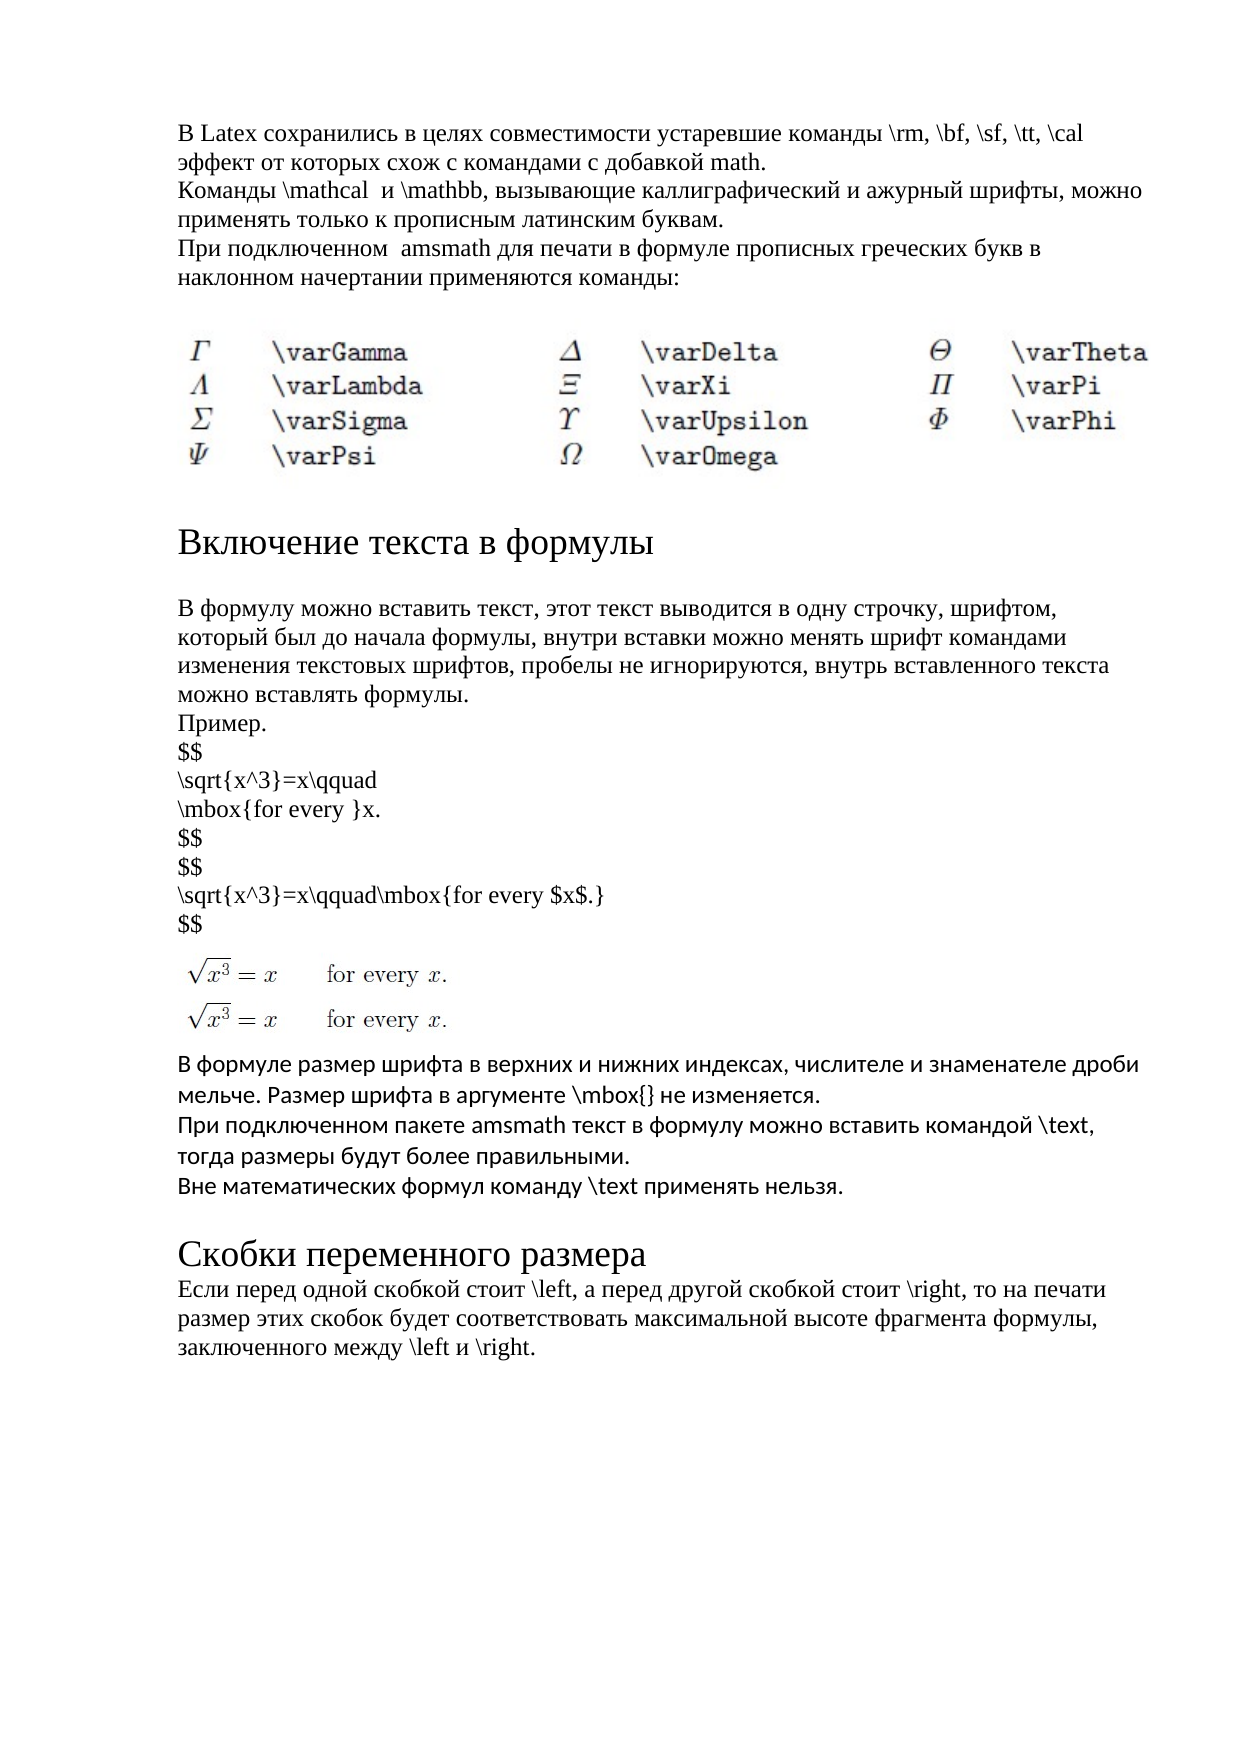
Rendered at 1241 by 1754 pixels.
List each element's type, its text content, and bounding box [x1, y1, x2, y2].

text Вне математических формул команду \text применять нельзя. [177, 1170, 1152, 1201]
text \mbox{for every }x. [177, 794, 1152, 823]
text Включение текста в формулы [177, 519, 1152, 562]
text При подключенном пакете amsmath текст в формулу можно вставить командой \text, тогда размеры будут более правильными. [177, 1109, 1152, 1170]
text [177, 1274, 1152, 1361]
picture [177, 318, 1152, 489]
text применять только к прописным латинским буквам. При подключенном amsmath для печати в формуле прописных греческих букв в наклонном начертании применяются команды: [177, 204, 1152, 318]
text В формулу можно вставить текст, этот текст выводится в одну строчку, шрифтом, который был до начала формулы, внутри вставки можно менять шрифт командами изменения текстовых шрифтов, пробелы не игнорируются, внутрь вставленного текста можно вставлять формулы. [177, 593, 1152, 708]
text Пример. [177, 708, 1152, 737]
text \sqrt{x^3}=x\qquad\mbox{for every $x$.} [177, 880, 1152, 909]
text $$ [177, 737, 1152, 765]
picture [177, 937, 484, 1049]
text \sqrt{x^3}=x\qquad [177, 765, 1152, 794]
text $$ [177, 823, 1152, 852]
text $$ [177, 852, 1152, 880]
text Скобки переменного размера [177, 1231, 1152, 1274]
text В формуле размер шрифта в верхних и нижних индексах, числителе и знаменателе дроби мельче. Размер шрифта в аргументе \mbox{} не изменяется. [177, 1048, 1152, 1109]
text $$ [177, 909, 1152, 938]
text В Latex сохранились в целях совместимости устаревшие команды \rm, \bf, \sf, \tt, \cal эффект от которых схож с командами с добавкой math. Команды \mathcal и \mathbb, вызывающие каллиграфический и ажурный шрифты, можно [177, 118, 1152, 204]
